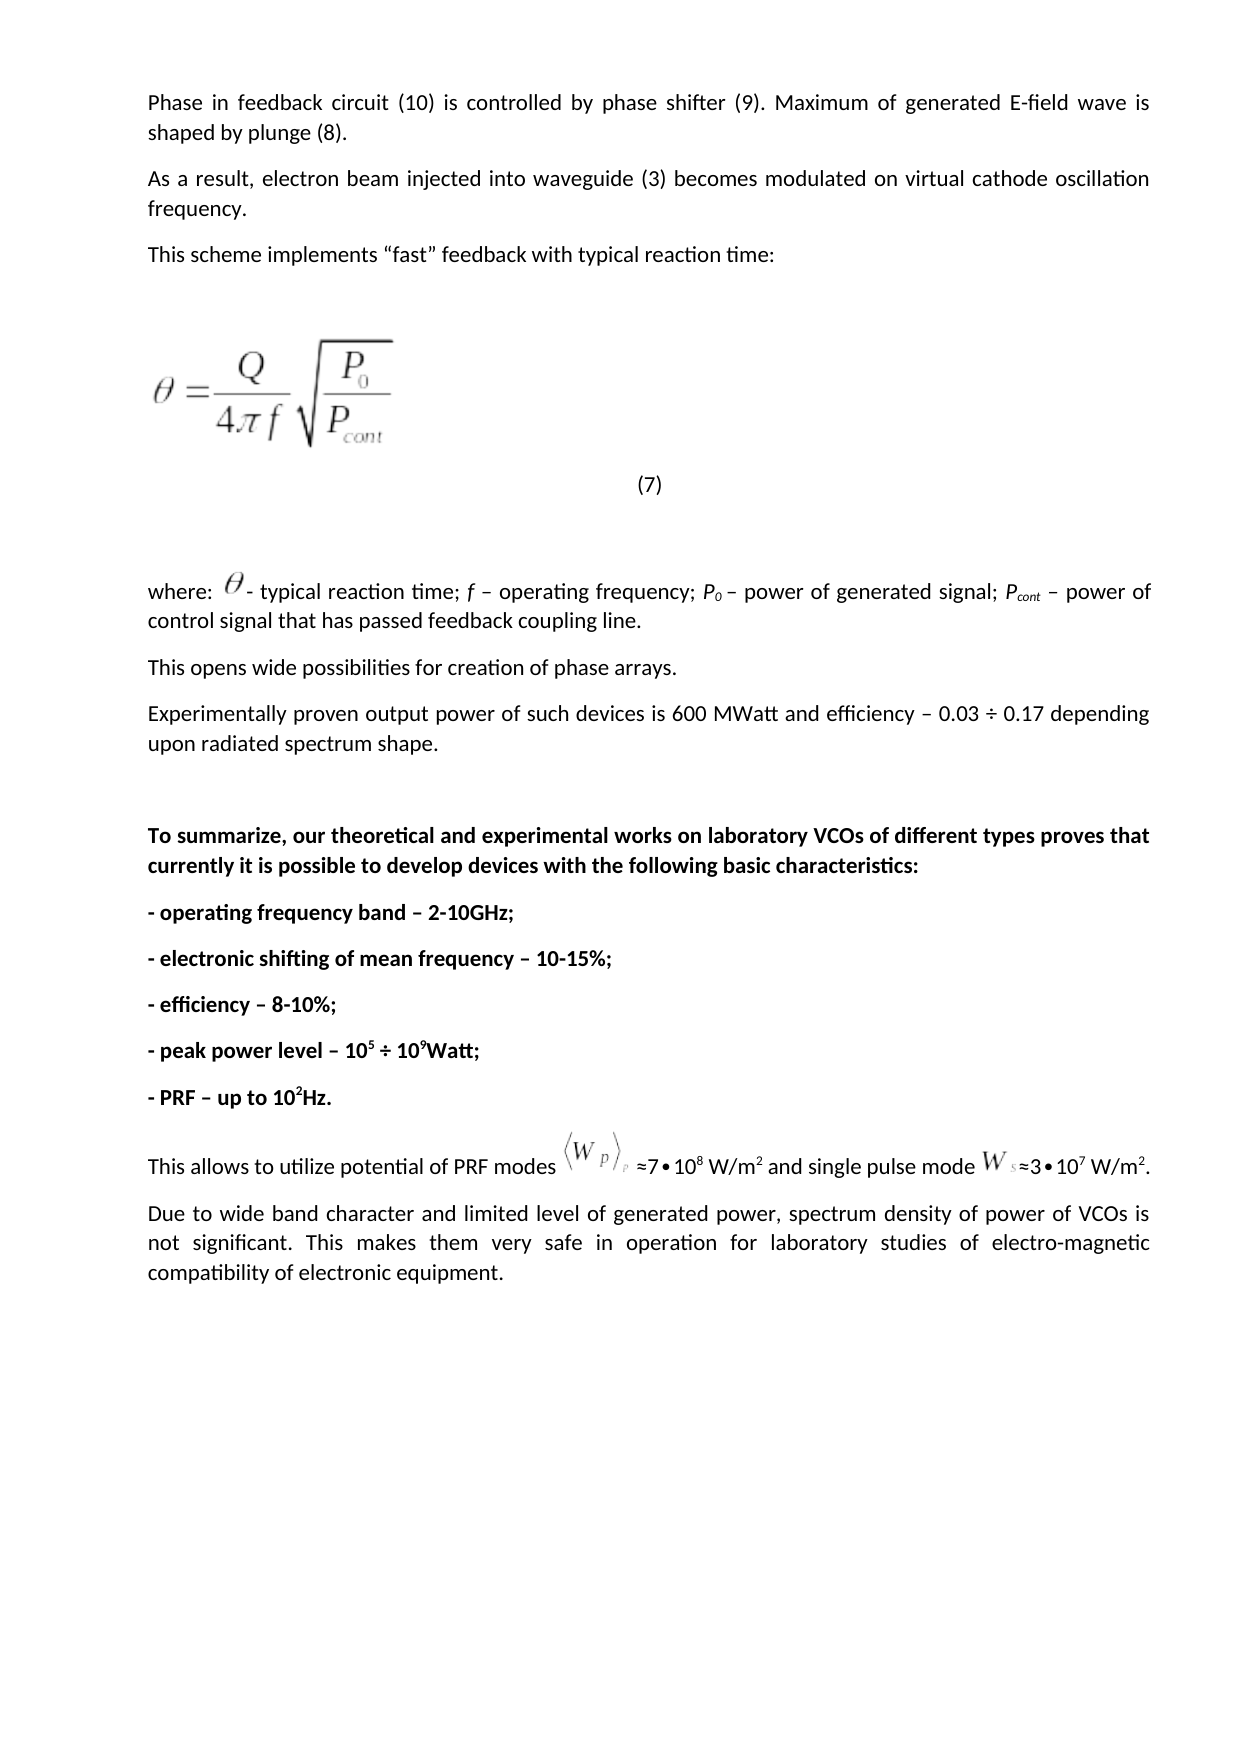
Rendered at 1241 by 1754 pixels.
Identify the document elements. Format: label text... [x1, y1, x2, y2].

text Due to wide band character and limited level of generated power, spectrum density of power of VCOs is not significant. This makes them very safe in operation for laboratory studies of electro-magnetic compatibility of electronic equipment. [148, 1199, 1152, 1286]
text - electronic shifting of mean frequency – 10-15%; [148, 944, 1152, 972]
text - PRF – up to 102Hz. [148, 1083, 1152, 1111]
text This allows to utilize potential of PRF modes ≈7∙108 W/m2 and single pulse mode ≈3∙107 W/m2. [148, 1129, 1152, 1180]
text - operating frequency band – 2-10GHz; [148, 898, 1152, 926]
text where: - typical reaction time; f – operating frequency; P0 – power of generated signal; Pcont – power of control signal that has passed feedback coupling line. [148, 563, 1152, 634]
text Experimentally proven output power of such devices is 600 MWatt and efficiency – 0.03 ÷ 0.17 depending upon radiated spectrum shape. [148, 699, 1152, 757]
text As a result, electron beam injected into waveguide (3) becomes modulated on virtual cathode oscillation frequency. [148, 164, 1152, 222]
text - peak power level – 105 ÷ 109Watt; [148, 1037, 1152, 1065]
text - efficiency – 8-10%; [148, 990, 1152, 1018]
text To summarize, our theoretical and experimental works on laboratory VCOs of different types proves that currently it is possible to develop devices with the following basic characteristics: [148, 822, 1152, 879]
text This scheme implements “fast” feedback with typical reaction time: [148, 241, 1152, 269]
text This opens wide possibilities for creation of phase arrays. [148, 653, 1152, 681]
text Phase in feedback circuit (10) is controlled by phase shifter (9). Maximum of generated E-field wave is shaped by plunge (8). [148, 88, 1152, 146]
text (7) [148, 470, 1152, 498]
